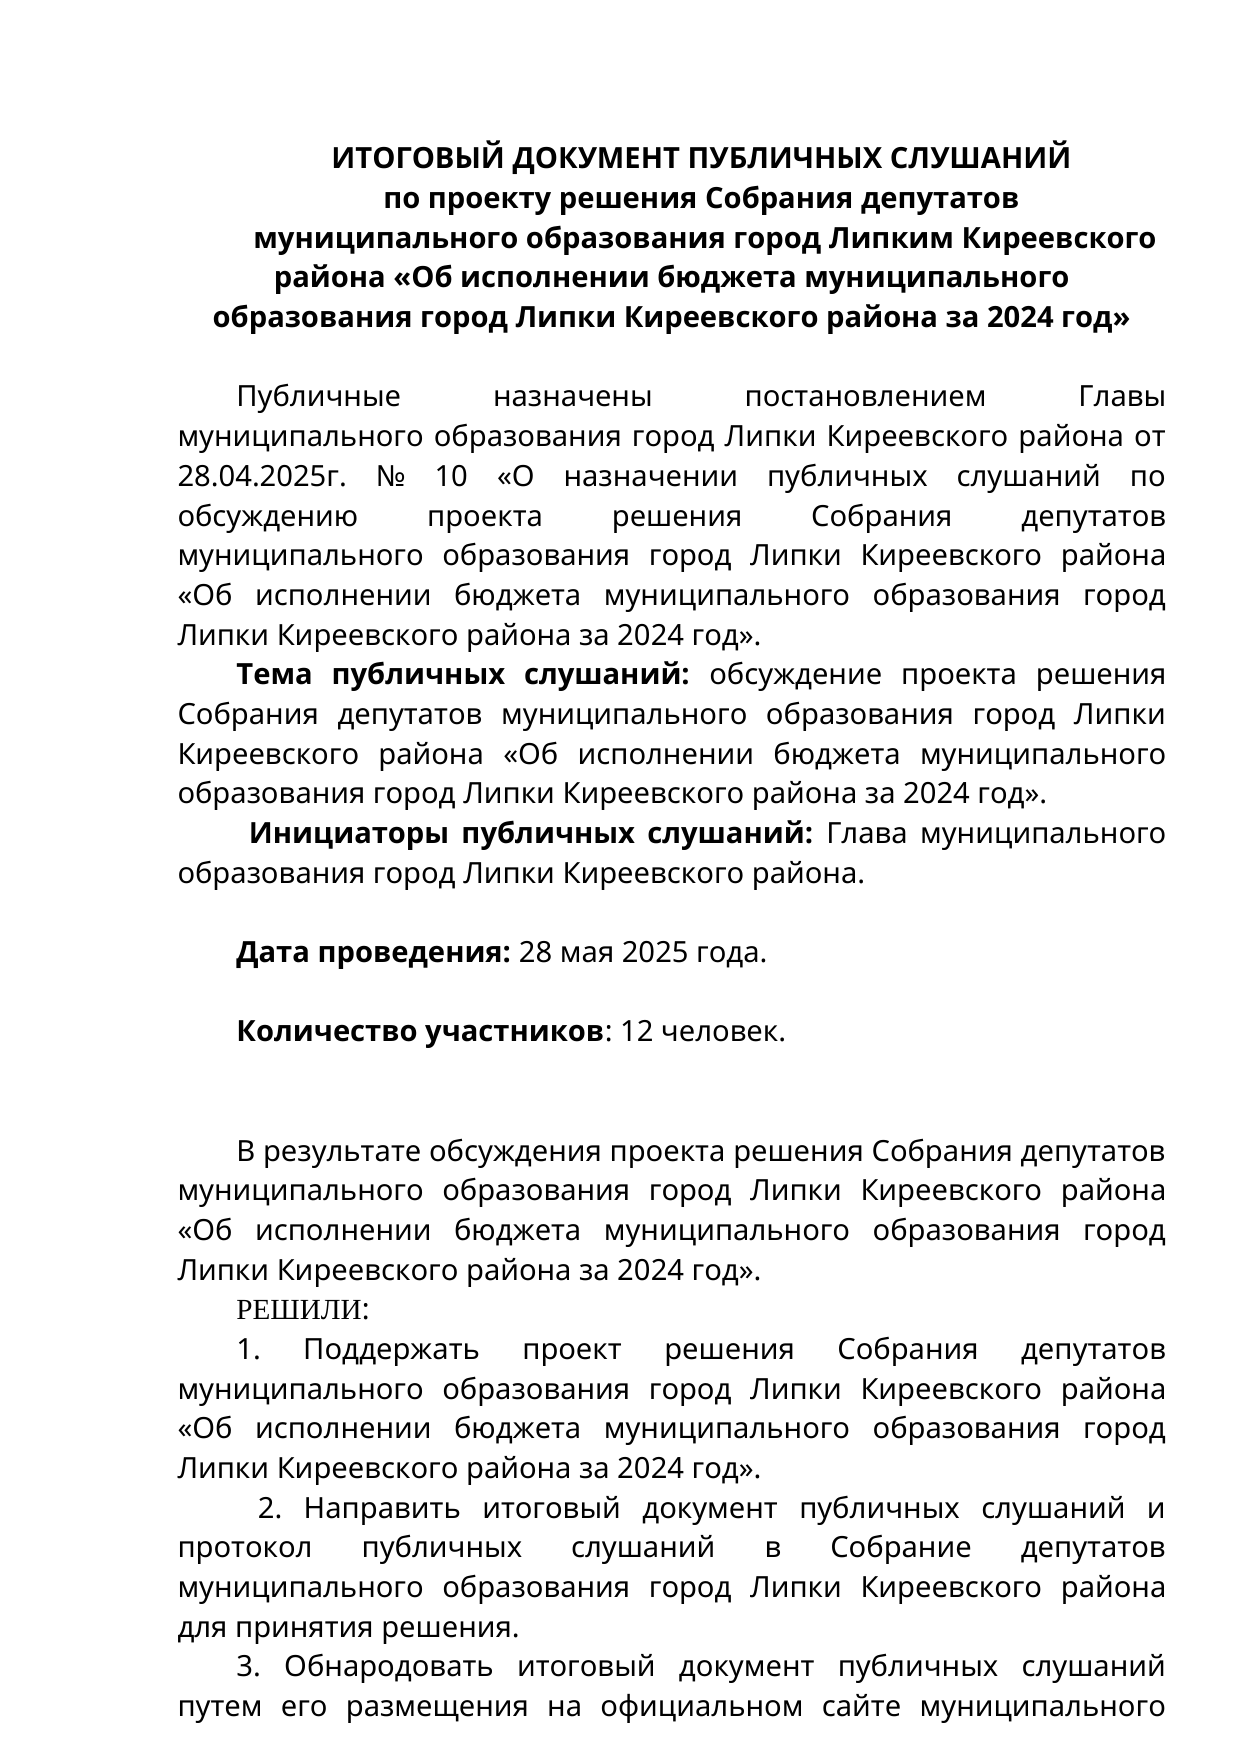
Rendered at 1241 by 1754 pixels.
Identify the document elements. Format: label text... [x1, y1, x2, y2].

text Публичные назначены постановлением Главы муниципального образования город Липки Киреевского района от 28.04.2025г. № 10 «О назначении публичных слушаний по обсуждению проекта решения Собрания депутатов муниципального образования город Липки Киреевского района «Об исполнении бюджета муниципального образования город Липки Киреевского района за 2024 год». [177, 376, 1167, 653]
text 1. Поддержать проект решения Собрания депутатов муниципального образования город Липки Киреевского района «Об исполнении бюджета муниципального образования город Липки Киреевского района за 2024 год». [177, 1328, 1167, 1487]
text Инициаторы публичных слушаний: Глава муниципального образования город Липки Киреевского района. [177, 812, 1167, 892]
text В результате обсуждения проекта решения Собрания депутатов муниципального образования город Липки Киреевского района «Об исполнении бюджета муниципального образования город Липки Киреевского района за 2024 год». [177, 1130, 1167, 1288]
text по проекту решения Собрания депутатов [177, 177, 1167, 217]
text муниципального образования город Липким Киреевского района «Об исполнении бюджета муниципального образования город Липки Киреевского района за 2024 год» [177, 217, 1167, 336]
text 2. Направить итоговый документ публичных слушаний и протокол публичных слушаний в Собрание депутатов муниципального образования город Липки Киреевского района для принятия решения. [177, 1487, 1167, 1646]
text Тема публичных слушаний: обсуждение проекта решения Собрания депутатов муниципального образования город Липки Киреевского района «Об исполнении бюджета муниципального образования город Липки Киреевского района за 2024 год». [177, 653, 1167, 812]
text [177, 1646, 1167, 1725]
text ИТОГОВЫЙ ДОКУМЕНТ ПУБЛИЧНЫХ СЛУШАНИЙ [177, 138, 1167, 177]
text Количество участников: 12 человек. [177, 1011, 1167, 1050]
text РЕШИЛИ: [177, 1288, 1167, 1328]
text Дата проведения: 28 мая 2025 года. [177, 931, 1167, 971]
